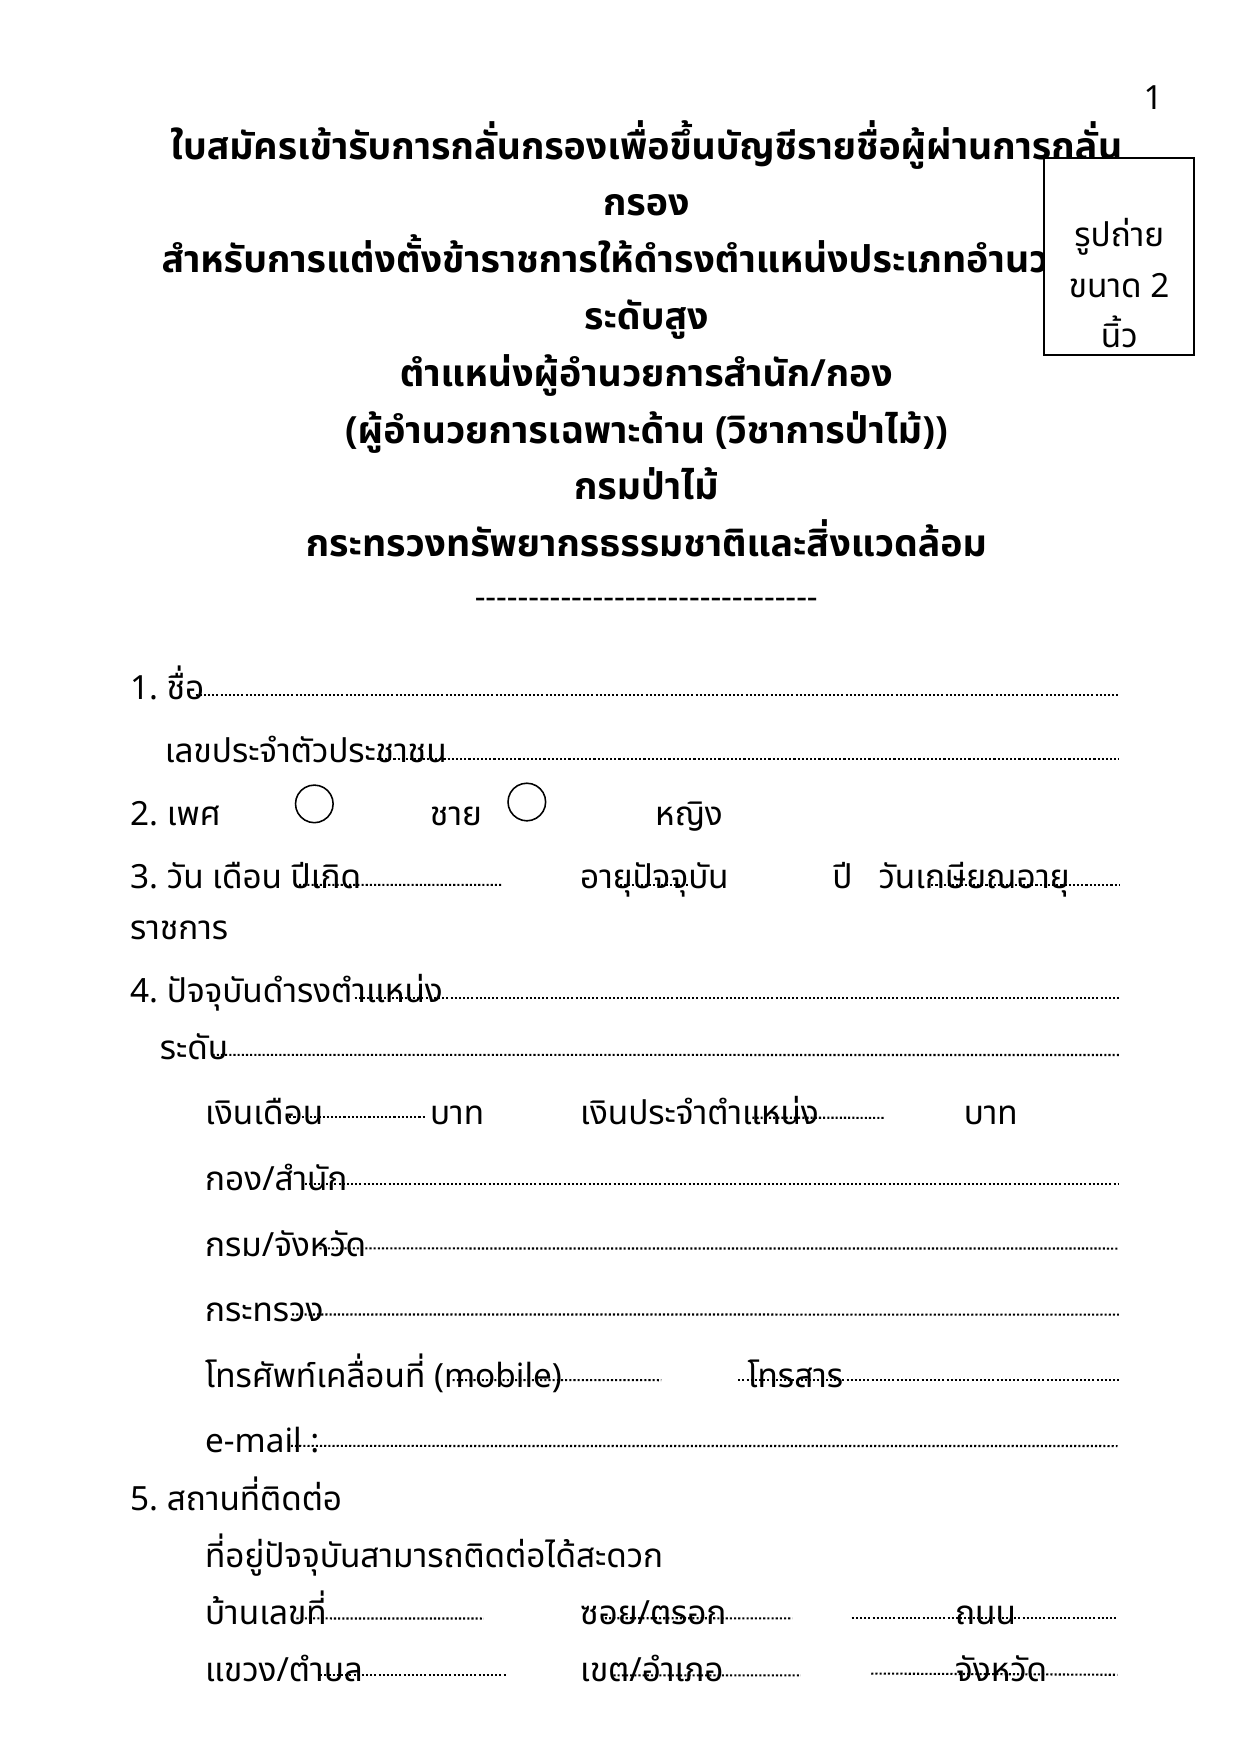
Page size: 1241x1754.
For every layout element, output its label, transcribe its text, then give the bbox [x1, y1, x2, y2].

text สำหรับการแต่งตั้งข้าราชการให้ดำรงตำแหน่งประเภทอำนวยการ ระดับสูง [130, 233, 1043, 346]
text กรมป่าไม้ [130, 460, 1162, 517]
text 5. สถานที่ติดต่อ [130, 1475, 1162, 1526]
text 3. วัน เดือน ปีเกิด อายุปัจจุบัน ปี วันเกษียณอายุราชการ [130, 853, 1162, 954]
text กรม/จังหวัด [130, 1220, 1162, 1271]
text 1. ชื่อ [130, 664, 1162, 715]
text กระทรวง [130, 1286, 1162, 1336]
text -------------------------------- [130, 573, 1162, 619]
text ตำแหน่งผู้อำนวยการสำนัก/กอง [130, 346, 1162, 403]
text เลขประจำตัวประชาชน [130, 727, 1162, 778]
text (ผู้อำนวยการเฉพาะด้าน (วิชาการป่าไม้)) [130, 403, 1162, 460]
text ใบสมัครเข้ารับการกลั่นกรองเพื่อขึ้นบัญชีรายชื่อผู้ผ่านการกลั่นกรอง [130, 119, 1162, 233]
text กระทรวงทรัพยากรธรรมชาติและสิ่งแวดล้อม [130, 517, 1162, 573]
text บ้านเลขที่ ซอย/ตรอก ถนน [130, 1588, 1162, 1639]
text แขวง/ตำบล เขต/อำเภอ จังหวัด [130, 1645, 1162, 1696]
text ระดับ [130, 1024, 1162, 1074]
text e-mail : [130, 1417, 1162, 1462]
text 2. เพศ ชาย หญิง [130, 790, 1162, 841]
text กอง/สำนัก [130, 1155, 1162, 1205]
text ที่อยู่ปัจจุบันสามารถติดต่อได้สะดวก [130, 1532, 1162, 1582]
text 4. ปัจจุบันดำรงตำแหน่ง [130, 967, 1162, 1018]
text โทรศัพท์เคลื่อนที่ (mobile) โทรสาร [130, 1351, 1162, 1402]
text เงินเดือน บาท เงินประจำตำแหน่ง บาท [130, 1089, 1162, 1140]
